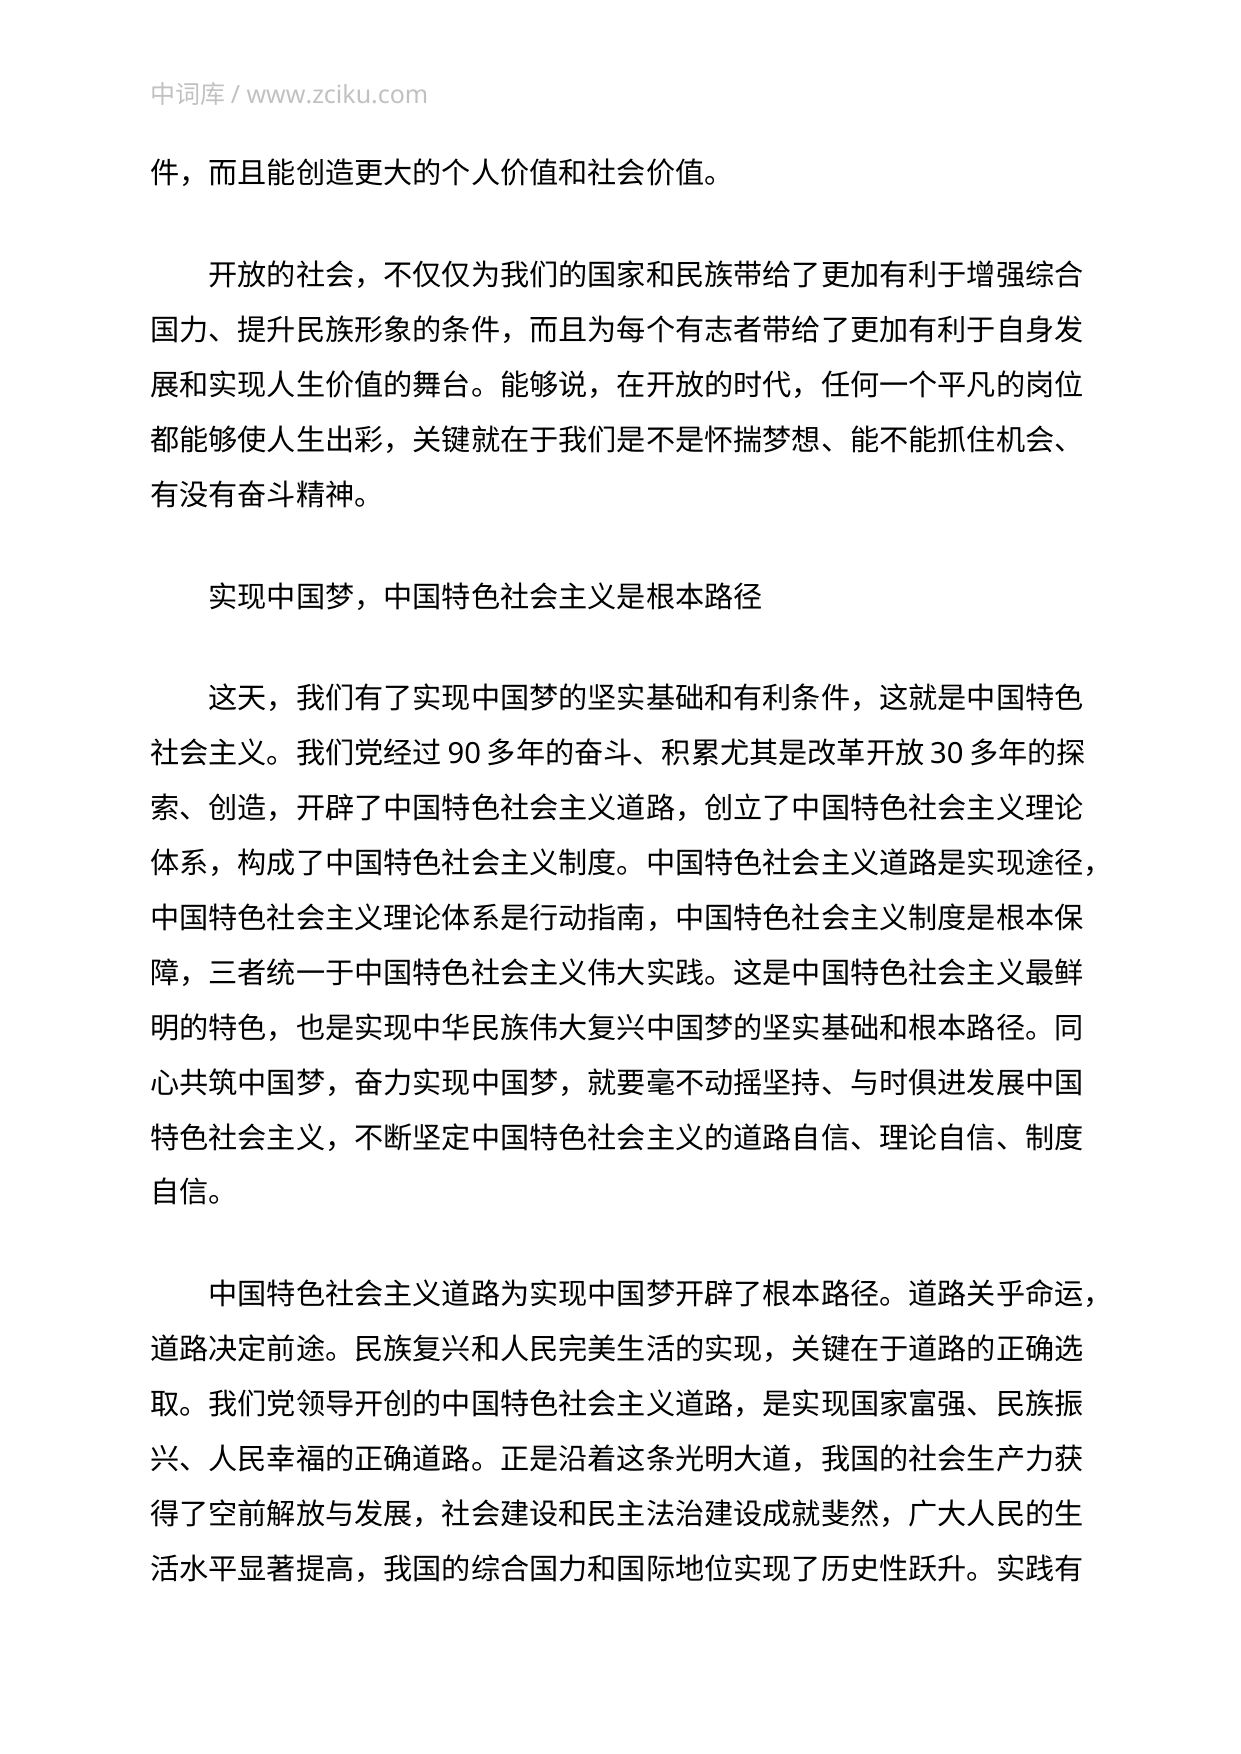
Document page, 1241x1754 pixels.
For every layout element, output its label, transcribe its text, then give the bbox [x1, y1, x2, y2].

text 开放的社会，不仅仅为我们的国家和民族带给了更加有利于增强综合国力、提升民族形象的条件，而且为每个有志者带给了更加有利于自身发展和实现人生价值的舞台。能够说，在开放的时代，任何一个平凡的岗位都能够使人生出彩，关键就在于我们是不是怀揣梦想、能不能抓住机会、有没有奋斗精神。 [150, 252, 1090, 514]
text 实现中国梦，中国特色社会主义是根本路径 [150, 573, 1090, 615]
text 这天，我们有了实现中国梦的坚实基础和有利条件，这就是中国特色社会主义。我们党经过90多年的奋斗、积累尤其是改革开放30多年的探索、创造，开辟了中国特色社会主义道路，创立了中国特色社会主义理论体系，构成了中国特色社会主义制度。中国特色社会主义道路是实现途径，中国特色社会主义理论体系是行动指南，中国特色社会主义制度是根本保障，三者统一于中国特色社会主义伟大实践。这是中国特色社会主义最鲜明的特色，也是实现中华民族伟大复兴中国梦的坚实基础和根本路径。同心共筑中国梦，奋力实现中国梦，就要毫不动摇坚持、与时俱进发展中国特色社会主义，不断坚定中国特色社会主义的道路自信、理论自信、制度自信。 [150, 675, 1090, 1211]
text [150, 150, 1090, 192]
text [150, 1271, 1090, 1588]
